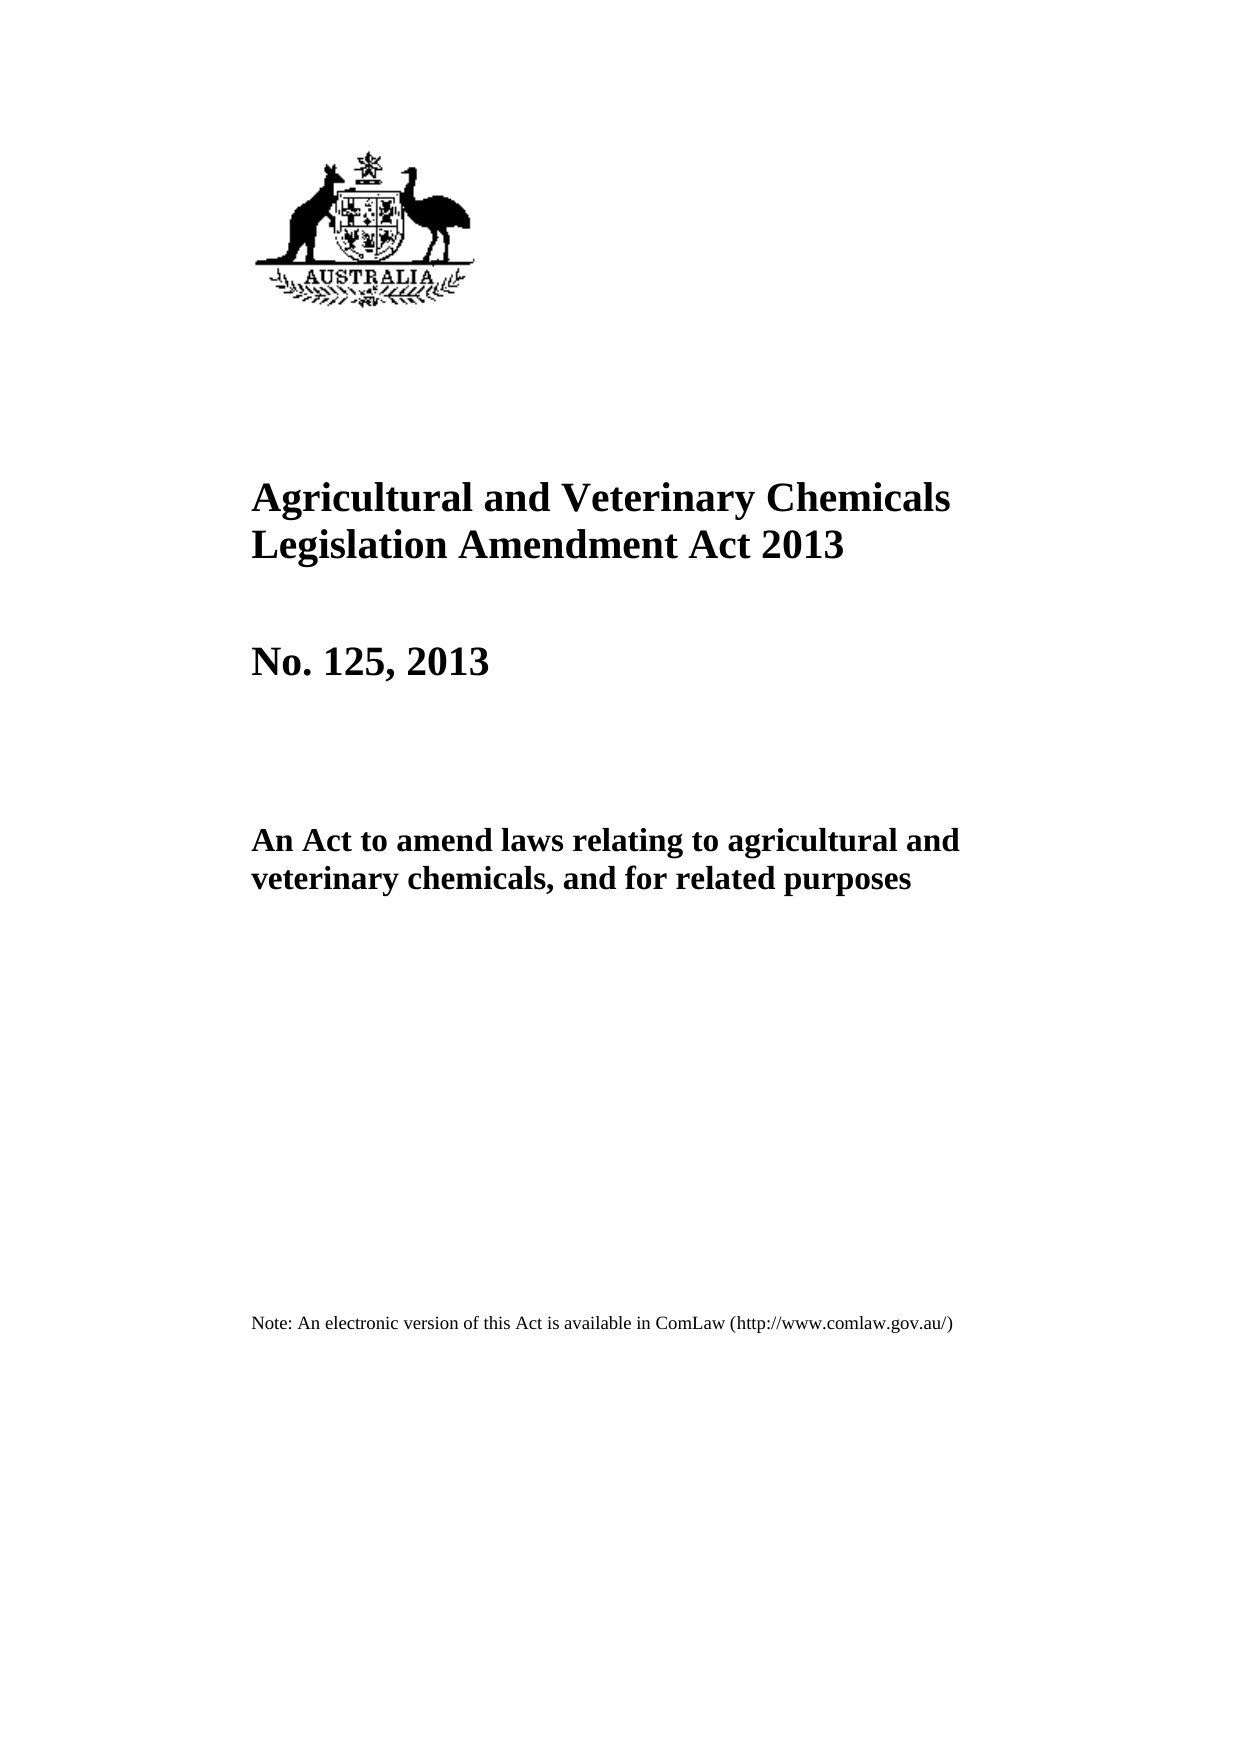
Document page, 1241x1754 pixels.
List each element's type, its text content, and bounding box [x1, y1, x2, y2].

text No. 125, 2013 [251, 637, 989, 684]
text Agricultural and Veterinary Chemicals Legislation Amendment Act 2013 [251, 472, 989, 568]
text An Act to amend laws relating to agricultural and veterinary chemicals, and for related purposes [251, 820, 989, 897]
